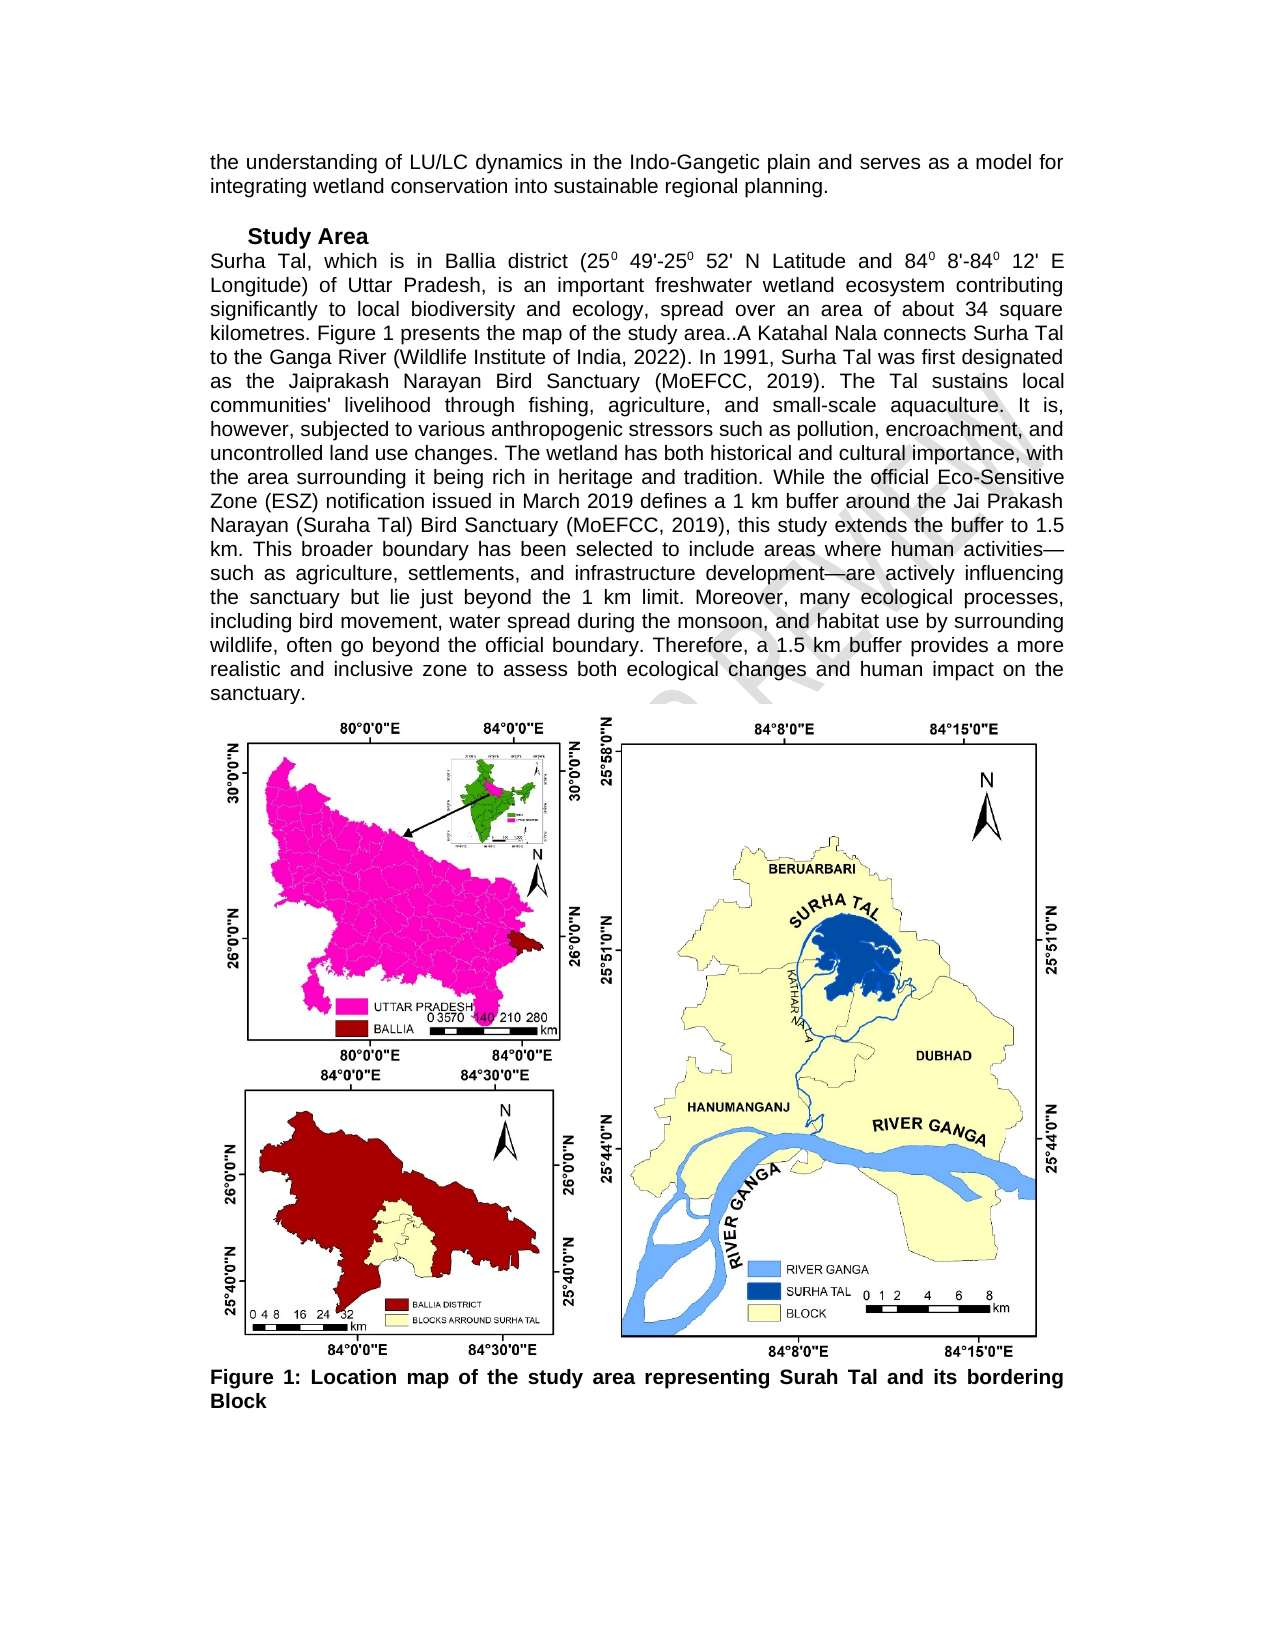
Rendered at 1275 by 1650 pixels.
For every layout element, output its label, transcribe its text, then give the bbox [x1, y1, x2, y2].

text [210, 150, 1065, 198]
text Figure 1: Location map of the study area representing Surah Tal and its bordering Block [210, 1365, 1065, 1413]
text Study Area [247, 223, 1065, 249]
text Surha Tal, which is in Ballia district (250 49'-250 52' N Latitude and 840 8'-840 12' E Longitude) of Uttar Pradesh, is an important freshwater wetland ecosystem contributing significantly to local biodiversity and ecology, spread over an area of about 34 square kilometres. Figure 1 presents the map of the study area..A Katahal Nala connects Surha Tal to the Ganga River (Wildlife Institute of India, 2022). In 1991, Surha Tal was first designated as the Jaiprakash Narayan Bird Sanctuary (MoEFCC, 2019). The Tal sustains local communities' livelihood through fishing, agriculture, and small-scale aquaculture. It is, however, subjected to various anthropogenic stressors such as pollution, encroachment, and uncontrolled land use changes. The wetland has both historical and cultural importance, with the area surrounding it being rich in heritage and tradition. While the official Eco-Sensitive Zone (ESZ) notification issued in March 2019 defines a 1 km buffer around the Jai Prakash Narayan (Suraha Tal) Bird Sanctuary (MoEFCC, 2019), this study extends the buffer to 1.5 km. This broader boundary has been selected to include areas where human activities—such as agriculture, settlements, and infrastructure development—are actively influencing the sanctuary but lie just beyond the 1 km limit. Moreover, many ecological processes, including bird movement, water spread during the monsoon, and habitat use by surrounding wildlife, often go beyond the official boundary. Therefore, a 1.5 km buffer provides a more realistic and inclusive zone to assess both ecological changes and human impact on the sanctuary. [210, 249, 1065, 704]
picture [210, 704, 1065, 1365]
